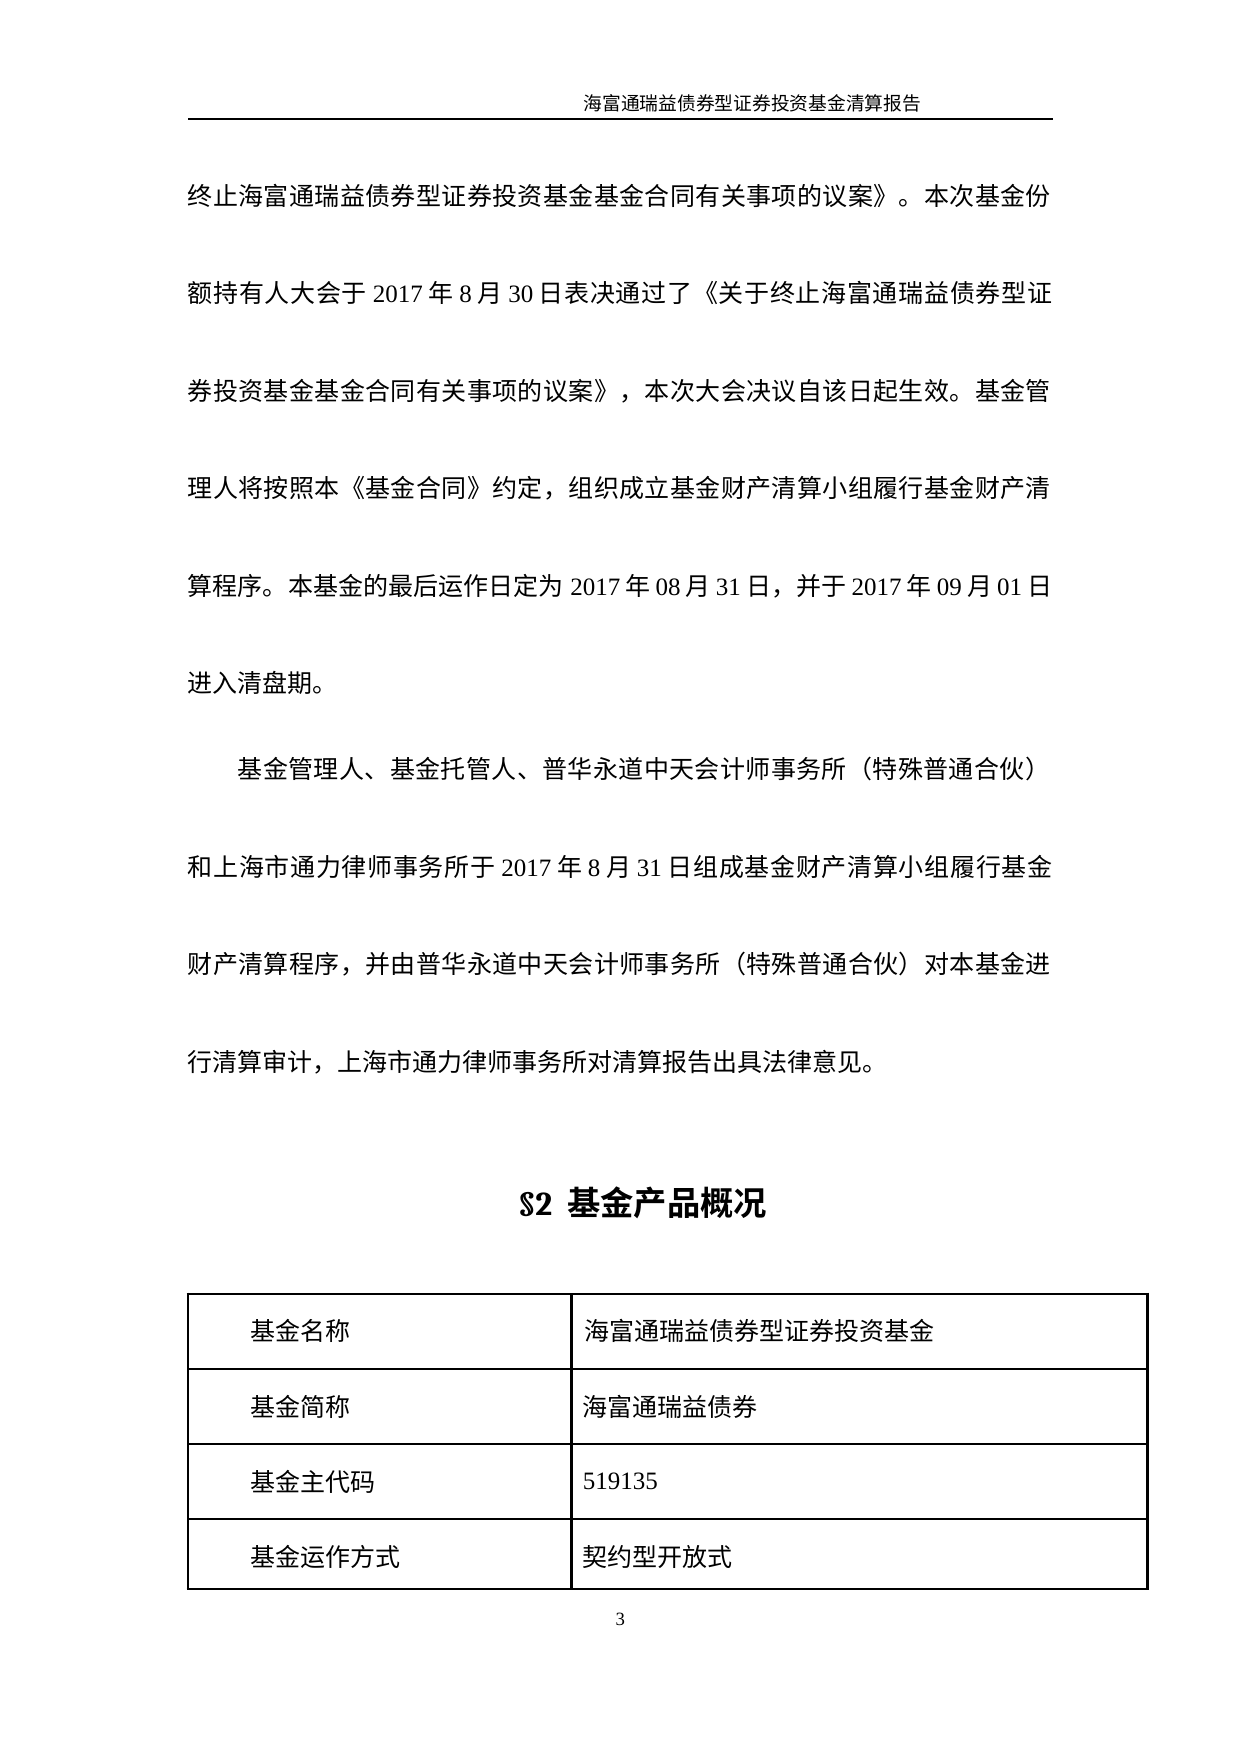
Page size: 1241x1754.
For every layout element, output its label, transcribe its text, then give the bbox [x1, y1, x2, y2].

table_cell 519135 [573, 1445, 1146, 1518]
table_header 海富通瑞益债券型证券投资基金 [573, 1295, 1146, 1367]
subtitle §2 基金产品概况 [187, 1169, 1053, 1234]
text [187, 162, 1053, 714]
table_cell 基金运作方式 [189, 1520, 570, 1588]
table_cell 海富通瑞益债券 [573, 1370, 1146, 1443]
table_cell 契约型开放式 [573, 1520, 1146, 1588]
table_cell 基金简称 [189, 1370, 570, 1443]
text 基金管理人、基金托管人、普华永道中天会计师事务所（特殊普通合伙）和上海市通力律师事务所于2017年8月31日组成基金财产清算小组履行基金财产清算程序，并由普华永道中天会计师事务所（特殊普通合伙）对本基金进行清算审计，上海市通力律师事务所对清算报告出具法律意见。 [187, 736, 1053, 1093]
table_header 基金名称 [189, 1295, 570, 1367]
table_cell 基金主代码 [189, 1445, 570, 1518]
